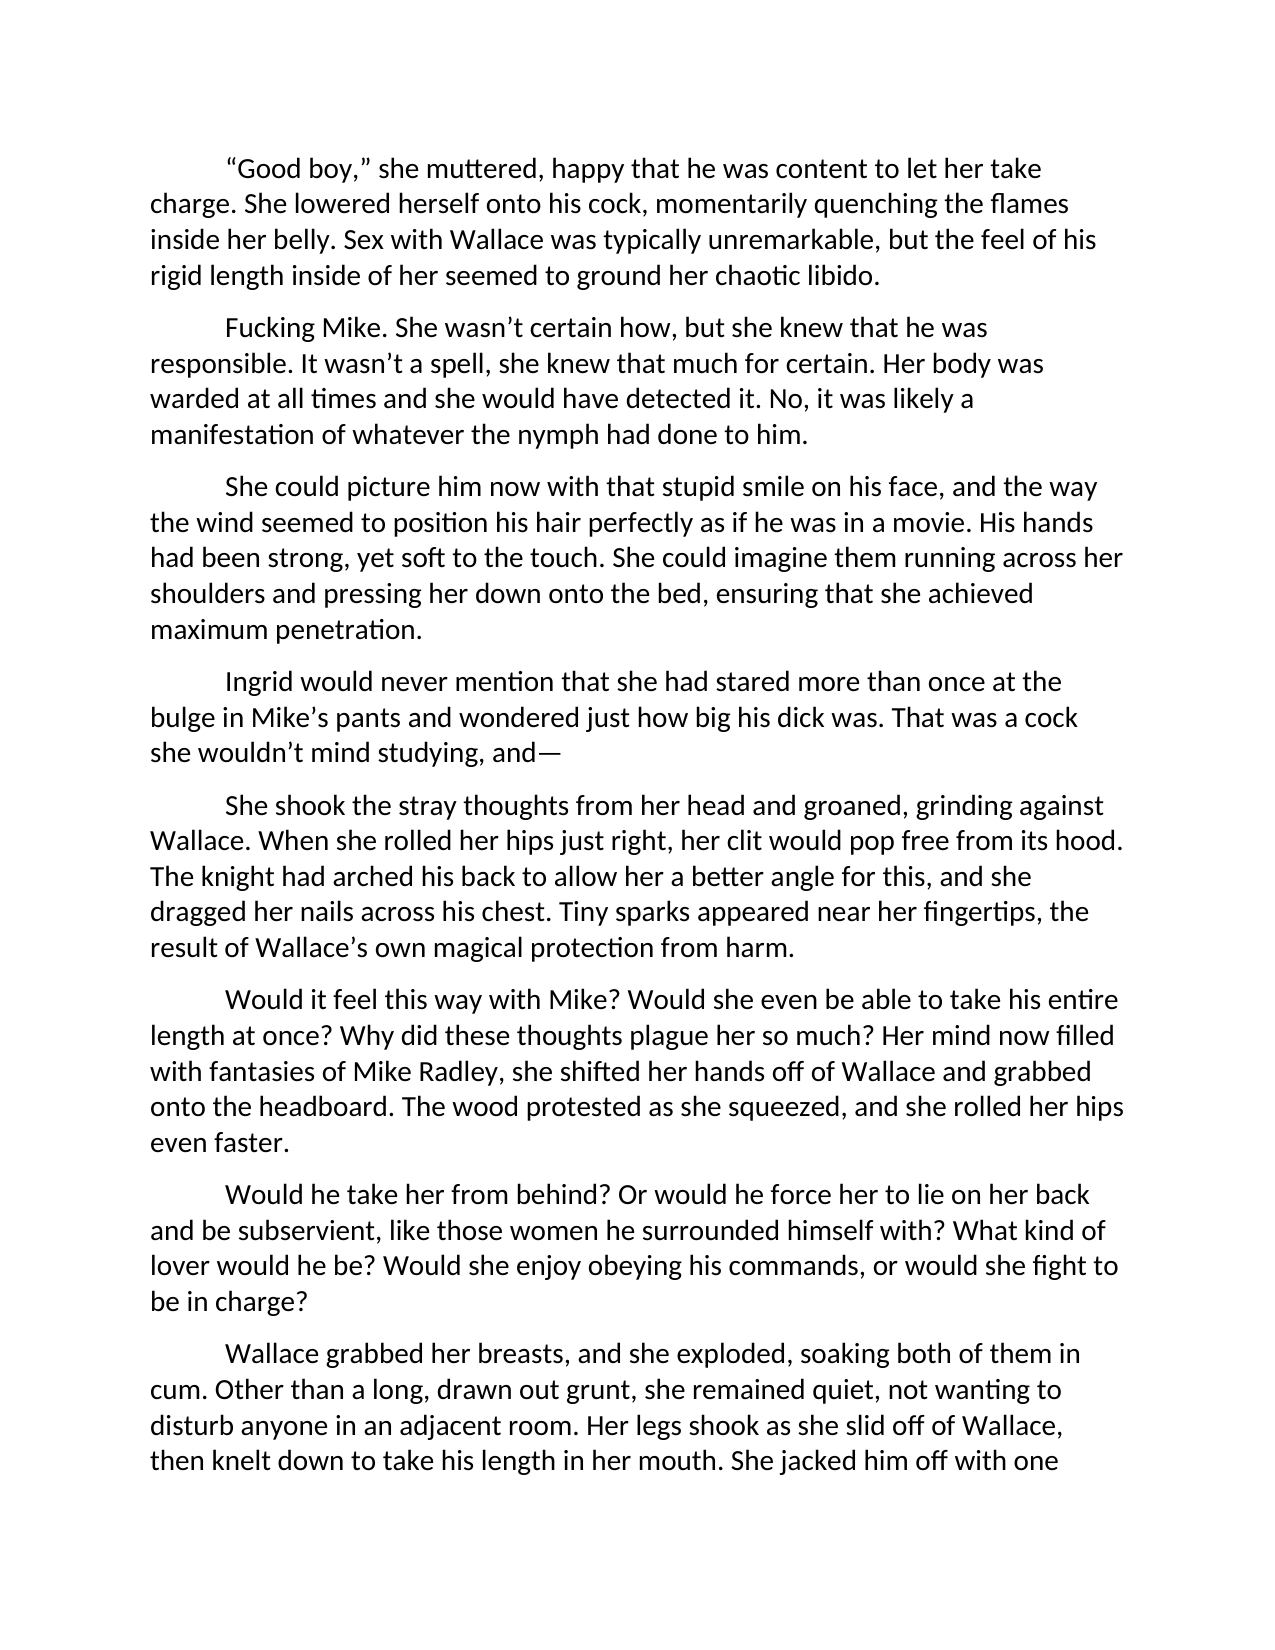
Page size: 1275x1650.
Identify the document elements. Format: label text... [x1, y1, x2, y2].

text Fucking Mike. She wasn’t certain how, but she knew that he was responsible. It wasn’t a spell, she knew that much for certain. Her body was warded at all times and she would have detected it. No, it was likely a manifestation of whatever the nymph had done to him. [150, 309, 1125, 452]
text Would it feel this way with Mike? Would she even be able to take his entire length at once? Why did these thoughts plague her so much? Her mind now filled with fantasies of Mike Radley, she shifted her hands off of Wallace and grabbed onto the headboard. The wood protested as she squeezed, and she rolled her hips even faster. [150, 981, 1125, 1159]
text Would he take her from behind? Or would he force her to lie on her back and be subservient, like those women he surrounded himself with? What kind of lover would he be? Would she enjoy obeying his commands, or would she fight to be in charge? [150, 1176, 1125, 1319]
text She shook the stray thoughts from her head and groaned, grinding against Wallace. When she rolled her hips just right, her clit would pop free from its hood. The knight had arched his back to allow her a better angle for this, and she dragged her nails across his chest. Tiny sparks appeared near her fingertips, the result of Wallace’s own magical protection from harm. [150, 787, 1125, 965]
text Ingrid would never mention that she had stared more than once at the bulge in Mike’s pants and wondered just how big his dick was. That was a cock she wouldn’t mind studying, and— [150, 663, 1125, 770]
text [150, 1335, 1125, 1478]
text She could picture him now with that stupid smile on his face, and the way the wind seemed to position his hair perfectly as if he was in a movie. His hands had been strong, yet soft to the touch. She could imagine them running across her shoulders and pressing her down onto the bed, ensuring that she achieved maximum penetration. [150, 468, 1125, 646]
text “Good boy,” she muttered, happy that he was content to let her take charge. She lowered herself onto his cock, momentarily quenching the flames inside her belly. Sex with Wallace was typically unremarkable, but the feel of his rigid length inside of her seemed to ground her chaotic libido. [150, 150, 1125, 292]
